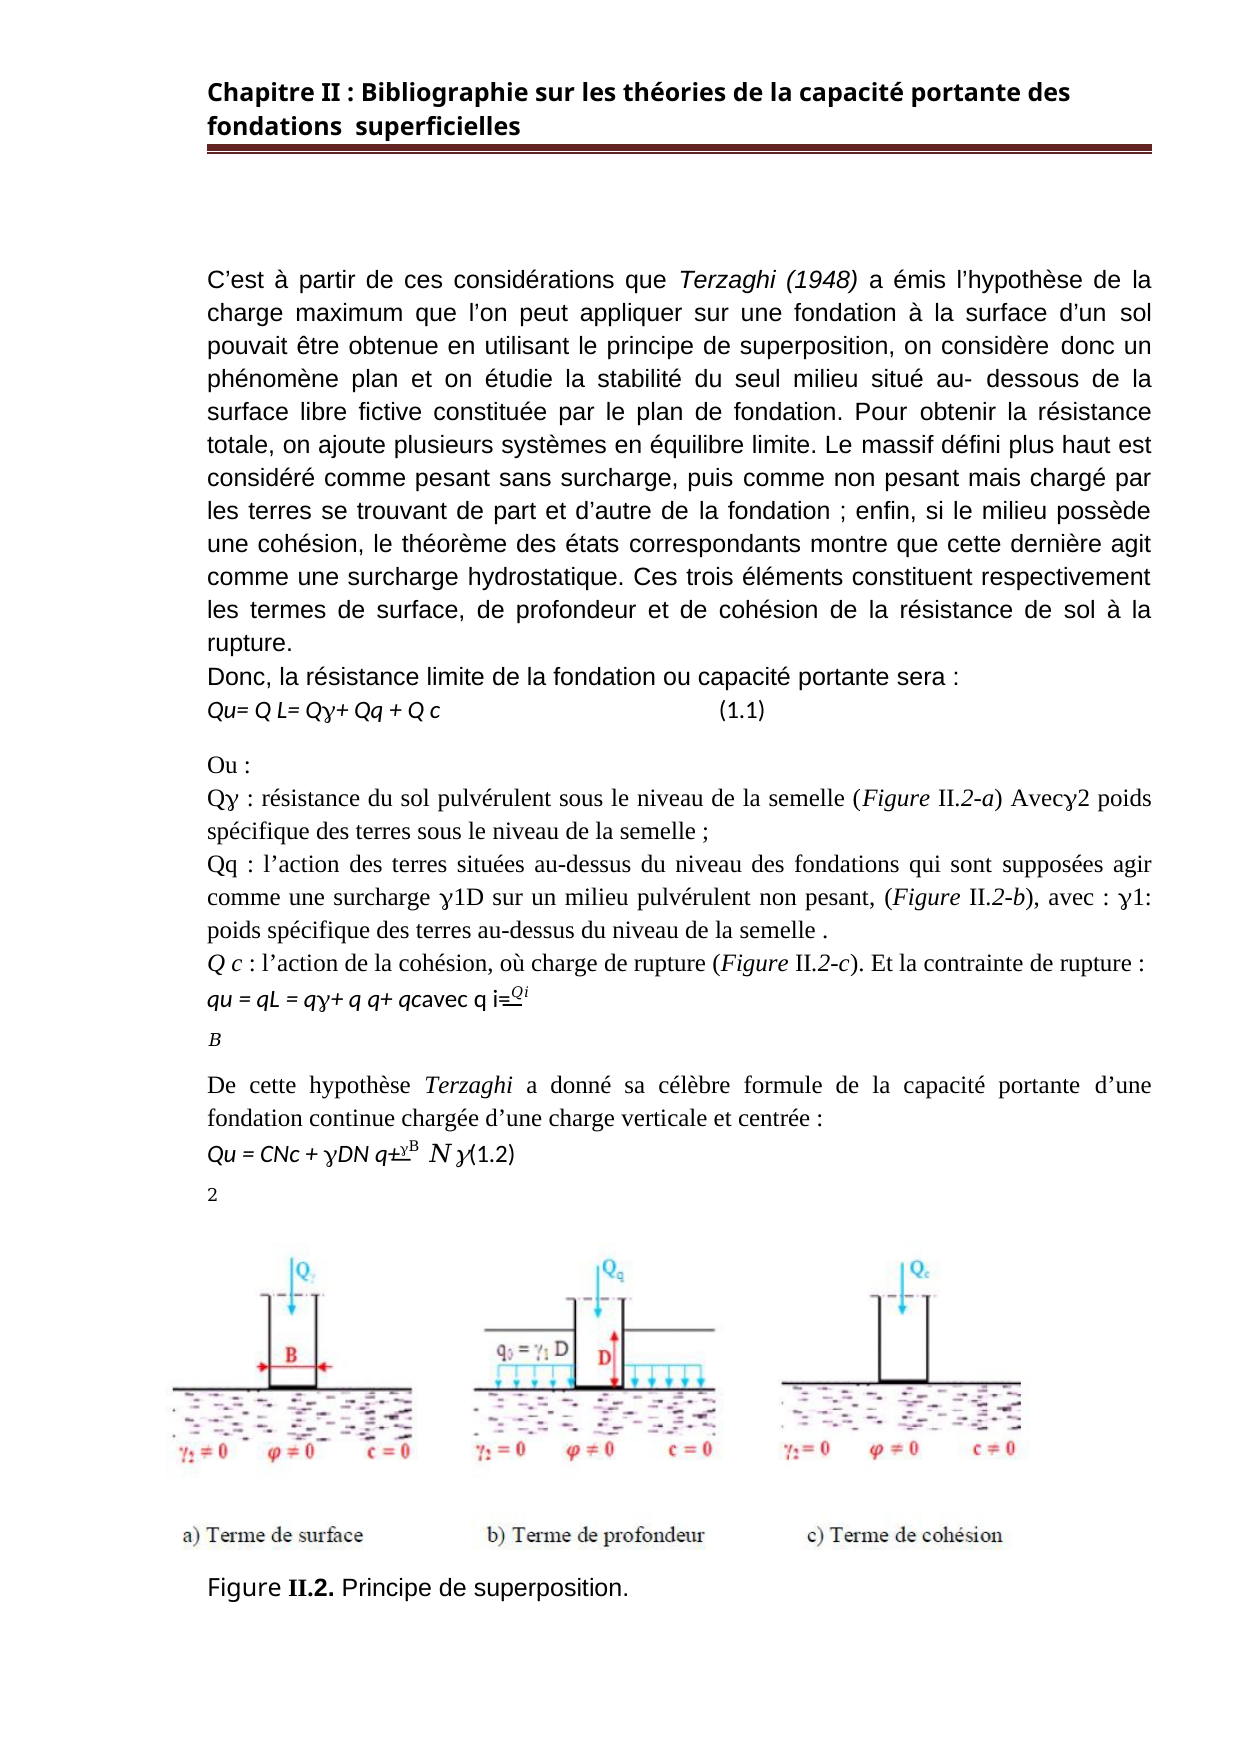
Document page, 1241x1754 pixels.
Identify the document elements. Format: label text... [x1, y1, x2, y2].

text 2 [207, 1188, 1152, 1204]
text Figure II.2. Principe de superposition. [207, 1570, 1152, 1604]
text Q : résistance du sol pulvérulent sous le niveau de la semelle (Figure II.2-a) Avec2 poids spécifique des terres sous le niveau de la semelle ; [207, 783, 1152, 845]
text De cette hypothèse Terzaghi a donné sa célèbre formule de la capacité portante d’une fondation continue chargée d’une charge verticale et centrée : [207, 1070, 1152, 1132]
picture [165, 1243, 1030, 1550]
text Q c : l’action de la cohésion, où charge de rupture (Figure II.2-c). Et la contrainte de rupture : [207, 948, 1152, 977]
text 𝐵 [207, 1034, 1152, 1049]
text C’est à partir de ces considérations que Terzaghi (1948) a émis l’hypothèse de la charge maximum que l’on peut appliquer sur une fondation à la surface d’un sol pouvait être obtenue en utilisant le principe de superposition, on considère donc un phénomène plan et on étudie la stabilité du seul milieu situé au- dessous de la surface libre fictive constituée par le plan de fondation. Pour obtenir la résistance totale, on ajoute plusieurs systèmes en équilibre limite. Le massif défini plus haut est considéré comme pesant sans surcharge, puis comme non pesant mais chargé par les terres se trouvant de part et d’autre de la fondation ; enfin, si le milieu possède une cohésion, le théorème des états correspondants montre que cette dernière agit comme une surcharge hydrostatique. Ces trois éléments constituent respectivement les termes de surface, de profondeur et de cohésion de la résistance de sol à la rupture. [207, 265, 1152, 657]
text Qq : l’action des terres situées au-dessus du niveau des fondations qui sont supposées agir comme une surcharge 1D sur un milieu pulvérulent non pesant, (Figure II.2-b), avec : 1: poids spécifique des terres au-dessus du niveau de la semelle . [207, 849, 1152, 944]
text Ou : [207, 750, 1152, 779]
text qu = qL = q+ q q+ qcavec q i=𝑄𝑖 [207, 987, 1152, 1013]
text Qu = CNc + DN q+B 𝑁(1.2) [207, 1141, 1152, 1168]
text Qu= Q L= Q+ Qq + Q c (1.1) [207, 694, 1152, 725]
text Donc, la résistance limite de la fondation ou capacité portante sera : [207, 662, 1152, 691]
